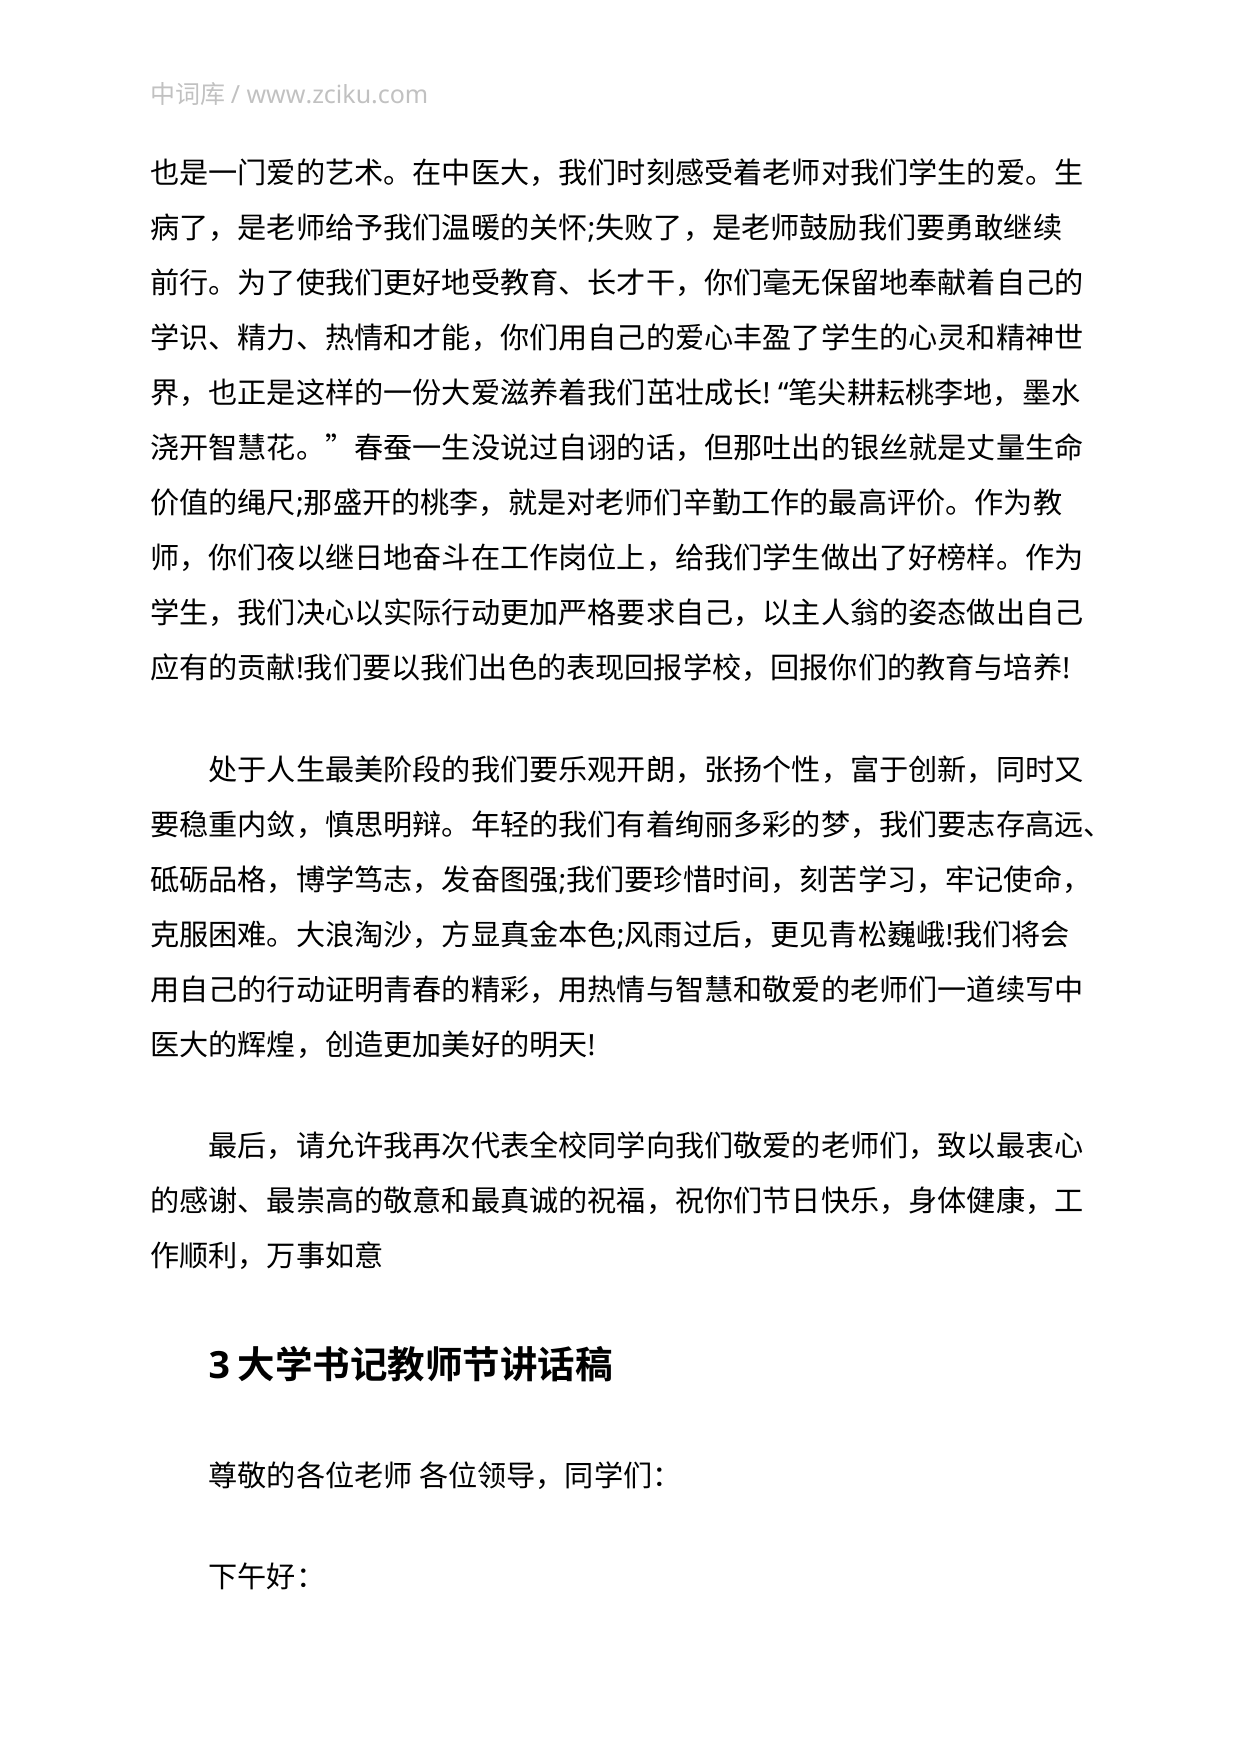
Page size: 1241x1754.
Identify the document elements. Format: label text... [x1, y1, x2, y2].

text 3大学书记教师节讲话稿 [150, 1334, 1090, 1389]
text 最后，请允许我再次代表全校同学向我们敬爱的老师们，致以最衷心的感谢、最崇高的敬意和最真诚的祝福，祝你们节日快乐，身体健康，工作顺利，万事如意 [150, 1123, 1090, 1275]
text 处于人生最美阶段的我们要乐观开朗，张扬个性，富于创新，同时又要稳重内敛，慎思明辩。年轻的我们有着绚丽多彩的梦，我们要志存高远、砥砺品格，博学笃志，发奋图强;我们要珍惜时间，刻苦学习，牢记使命，克服困难。大浪淘沙，方显真金本色;风雨过后，更见青松巍峨!我们将会用自己的行动证明青春的精彩，用热情与智慧和敬爱的老师们一道续写中医大的辉煌，创造更加美好的明天! [150, 746, 1090, 1063]
text 尊敬的各位老师 各位领导，同学们： [150, 1452, 1090, 1494]
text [150, 150, 1090, 687]
text 下午好： [150, 1554, 1090, 1596]
